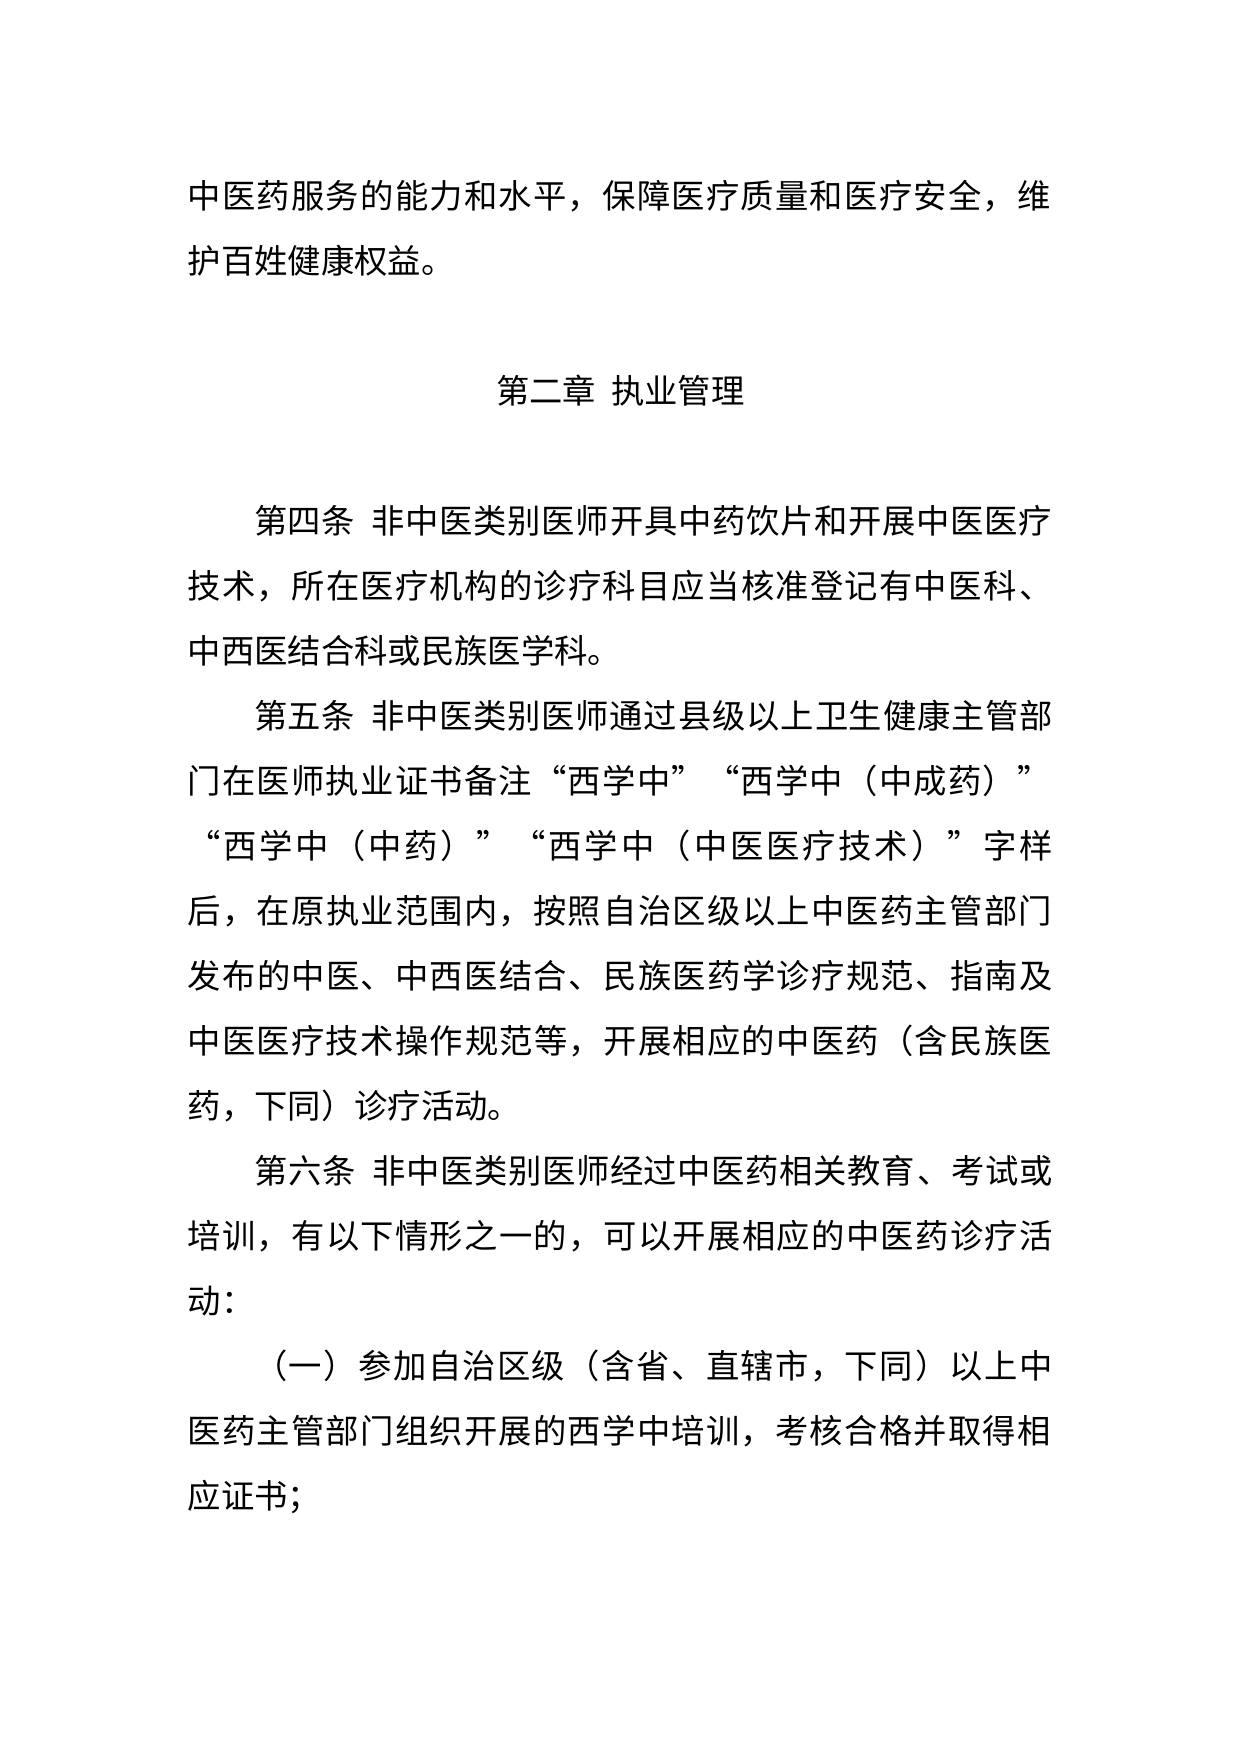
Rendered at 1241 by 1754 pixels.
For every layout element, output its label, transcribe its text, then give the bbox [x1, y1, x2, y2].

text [187, 162, 1053, 292]
text 第二章 执业管理 [187, 357, 1053, 422]
list （一）参加自治区级（含省、直辖市，下同）以上中医药主管部门组织开展的西学中培训，考核合格并取得相应证书； [187, 1332, 1053, 1527]
list 第六条 非中医类别医师经过中医药相关教育、考试或培训，有以下情形之一的，可以开展相应的中医药诊疗活动： [187, 1137, 1053, 1332]
list 非中医类别医师开具中药饮片和开展中医医疗技术，所在医疗机构的诊疗科目应当核准登记有中医科、中西医结合科或民族医学科。 [187, 487, 1053, 682]
list 非中医类别医师通过县级以上卫生健康主管部门在医师执业证书备注“西学中”“西学中（中成药）”“西学中（中药）”“西学中（中医医疗技术）”字样后，在原执业范围内，按照自治区级以上中医药主管部门发布的中医、中西医结合、民族医药学诊疗规范、指南及中医医疗技术操作规范等，开展相应的中医药（含民族医药，下同）诊疗活动。 [187, 682, 1053, 1137]
